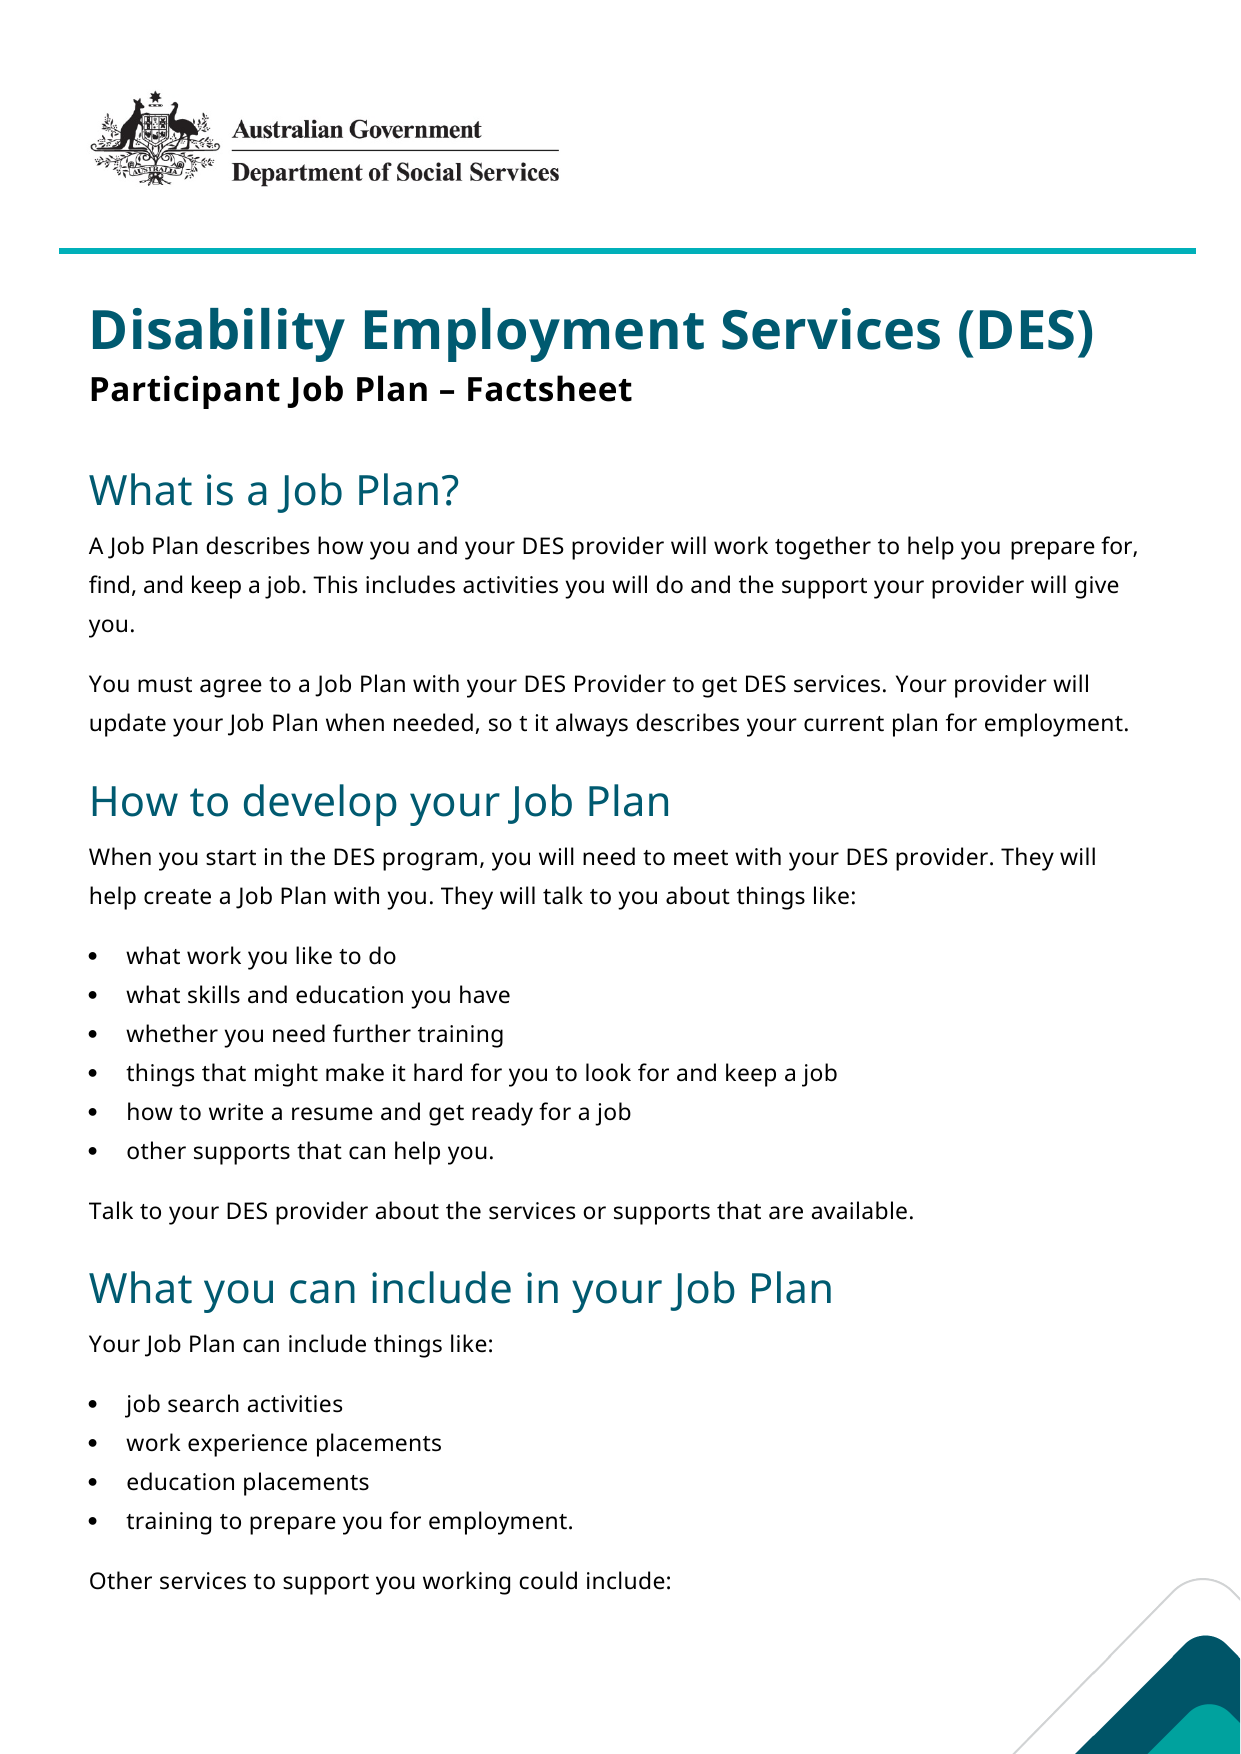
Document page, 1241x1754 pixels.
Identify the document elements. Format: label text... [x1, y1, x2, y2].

picture [5, 1559, 1241, 1754]
picture [1149, 1705, 1241, 1754]
list whether you need further training [89, 1018, 1152, 1049]
list what skills and education you have [89, 979, 1152, 1010]
list things that might make it hard for you to look for and keep a job [89, 1057, 1152, 1088]
list how to write a resume and get ready for a job [89, 1096, 1152, 1127]
subtitle How to develop your Job Plan [89, 771, 1152, 828]
list training to prepare you for employment. [89, 1505, 1152, 1537]
list what work you like to do [89, 940, 1152, 971]
subtitle Participant Job Plan – Factsheet [89, 366, 1152, 411]
list work experience placements [89, 1427, 1152, 1458]
subtitle Disability Employment Services (DES) [89, 292, 1152, 366]
picture [59, 88, 590, 215]
list other supports that can help you. [89, 1135, 1152, 1166]
text When you start in the DES program, you will need to meet with your DES provider. They will help create a Job Plan with you. They will talk to you about things like: [89, 841, 1152, 911]
text You must agree to a Job Plan with your DES Provider to get DES services. Your provider will update your Job Plan when needed, so t it always describes your current plan for employment. [89, 668, 1152, 739]
text A Job Plan describes how you and your DES provider will work together to help you prepare for, find, and keep a job. This includes activities you will do and the support your provider will give you. [89, 530, 1152, 640]
text Talk to your DES provider about the services or supports that are available. [89, 1195, 1152, 1226]
text Other services to support you working could include: [89, 1565, 1152, 1596]
subtitle What you can include in your Job Plan [89, 1259, 1152, 1316]
list job search activities [89, 1388, 1152, 1419]
list education placements [89, 1466, 1152, 1497]
text Your Job Plan can include things like: [89, 1328, 1152, 1359]
subtitle What is a Job Plan? [89, 461, 1152, 518]
